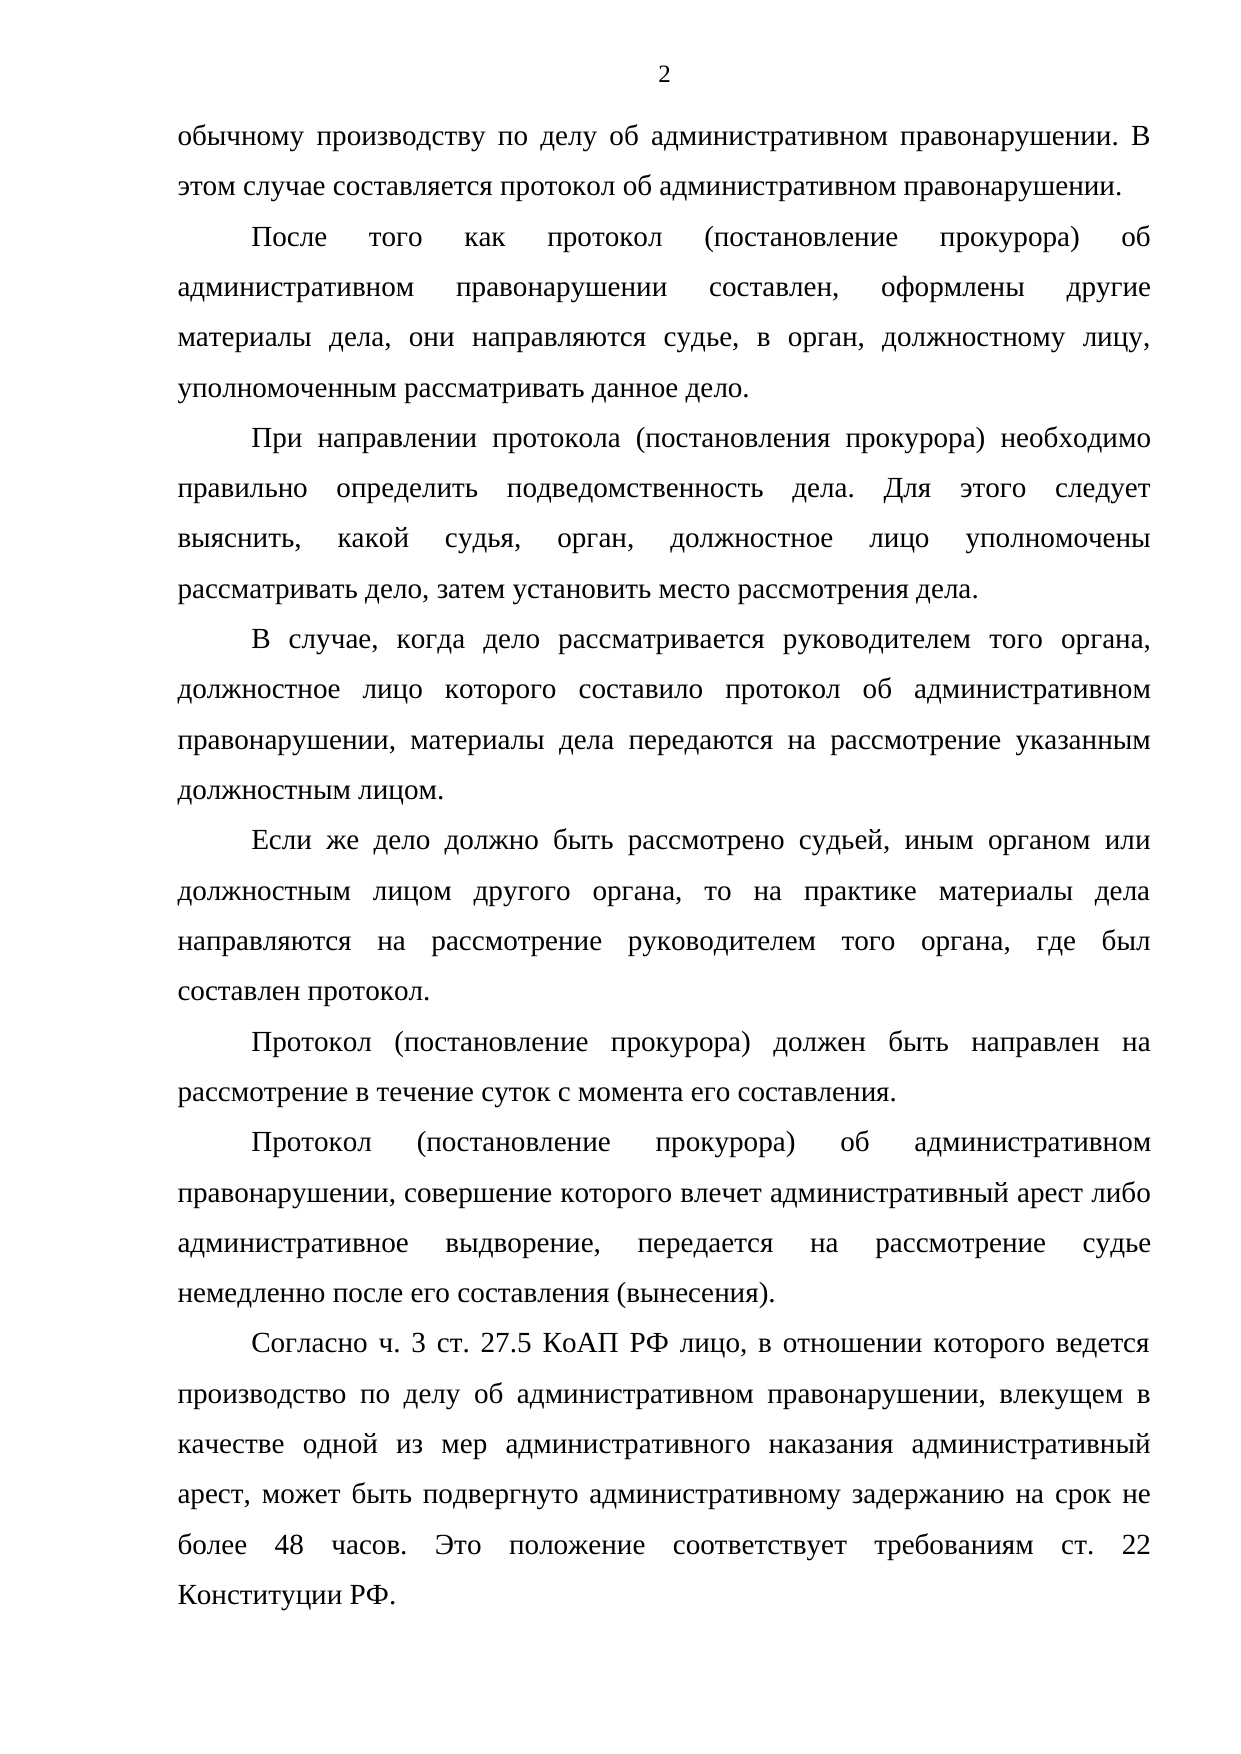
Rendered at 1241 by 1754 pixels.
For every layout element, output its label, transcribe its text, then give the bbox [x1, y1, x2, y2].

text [177, 118, 1152, 202]
text После того как протокол (постановление прокурора) об административном правонарушении составлен, оформлены другие материалы дела, они направляются судье, в орган, должностному лицу, уполномоченным рассматривать данное дело. [177, 219, 1152, 403]
text В случае, когда дело рассматривается руководителем того органа, должностное лицо которого составило протокол об административном правонарушении, материалы дела передаются на рассмотрение указанным должностным лицом. [177, 621, 1152, 806]
text Если же дело должно быть рассмотрено судьей, иным органом или должностным лицом другого органа, то на практике материалы дела направляются на рассмотрение руководителем того органа, где был составлен протокол. [177, 822, 1152, 1007]
text Согласно ч. 3 ст. 27.5 КоАП РФ лицо, в отношении которого ведется производство по делу об административном правонарушении, влекущем в качестве одной из мер административного наказания административный арест, может быть подвергнуто административному задержанию на срок не более 48 часов. Это положение соответствует требованиям ст. 22 Конституции РФ. [177, 1326, 1152, 1611]
text Протокол (постановление прокурора) об административном правонарушении, совершение которого влечет административный арест либо административное выдворение, передается на рассмотрение судье немедленно после его составления (вынесения). [177, 1124, 1152, 1309]
text Протокол (постановление прокурора) должен быть направлен на рассмотрение в течение суток с момента его составления. [177, 1024, 1152, 1108]
text При направлении протокола (постановления прокурора) необходимо правильно определить подведомственность дела. Для этого следует выяснить, какой судья, орган, должностное лицо уполномочены рассматривать дело, затем установить место рассмотрения дела. [177, 420, 1152, 604]
